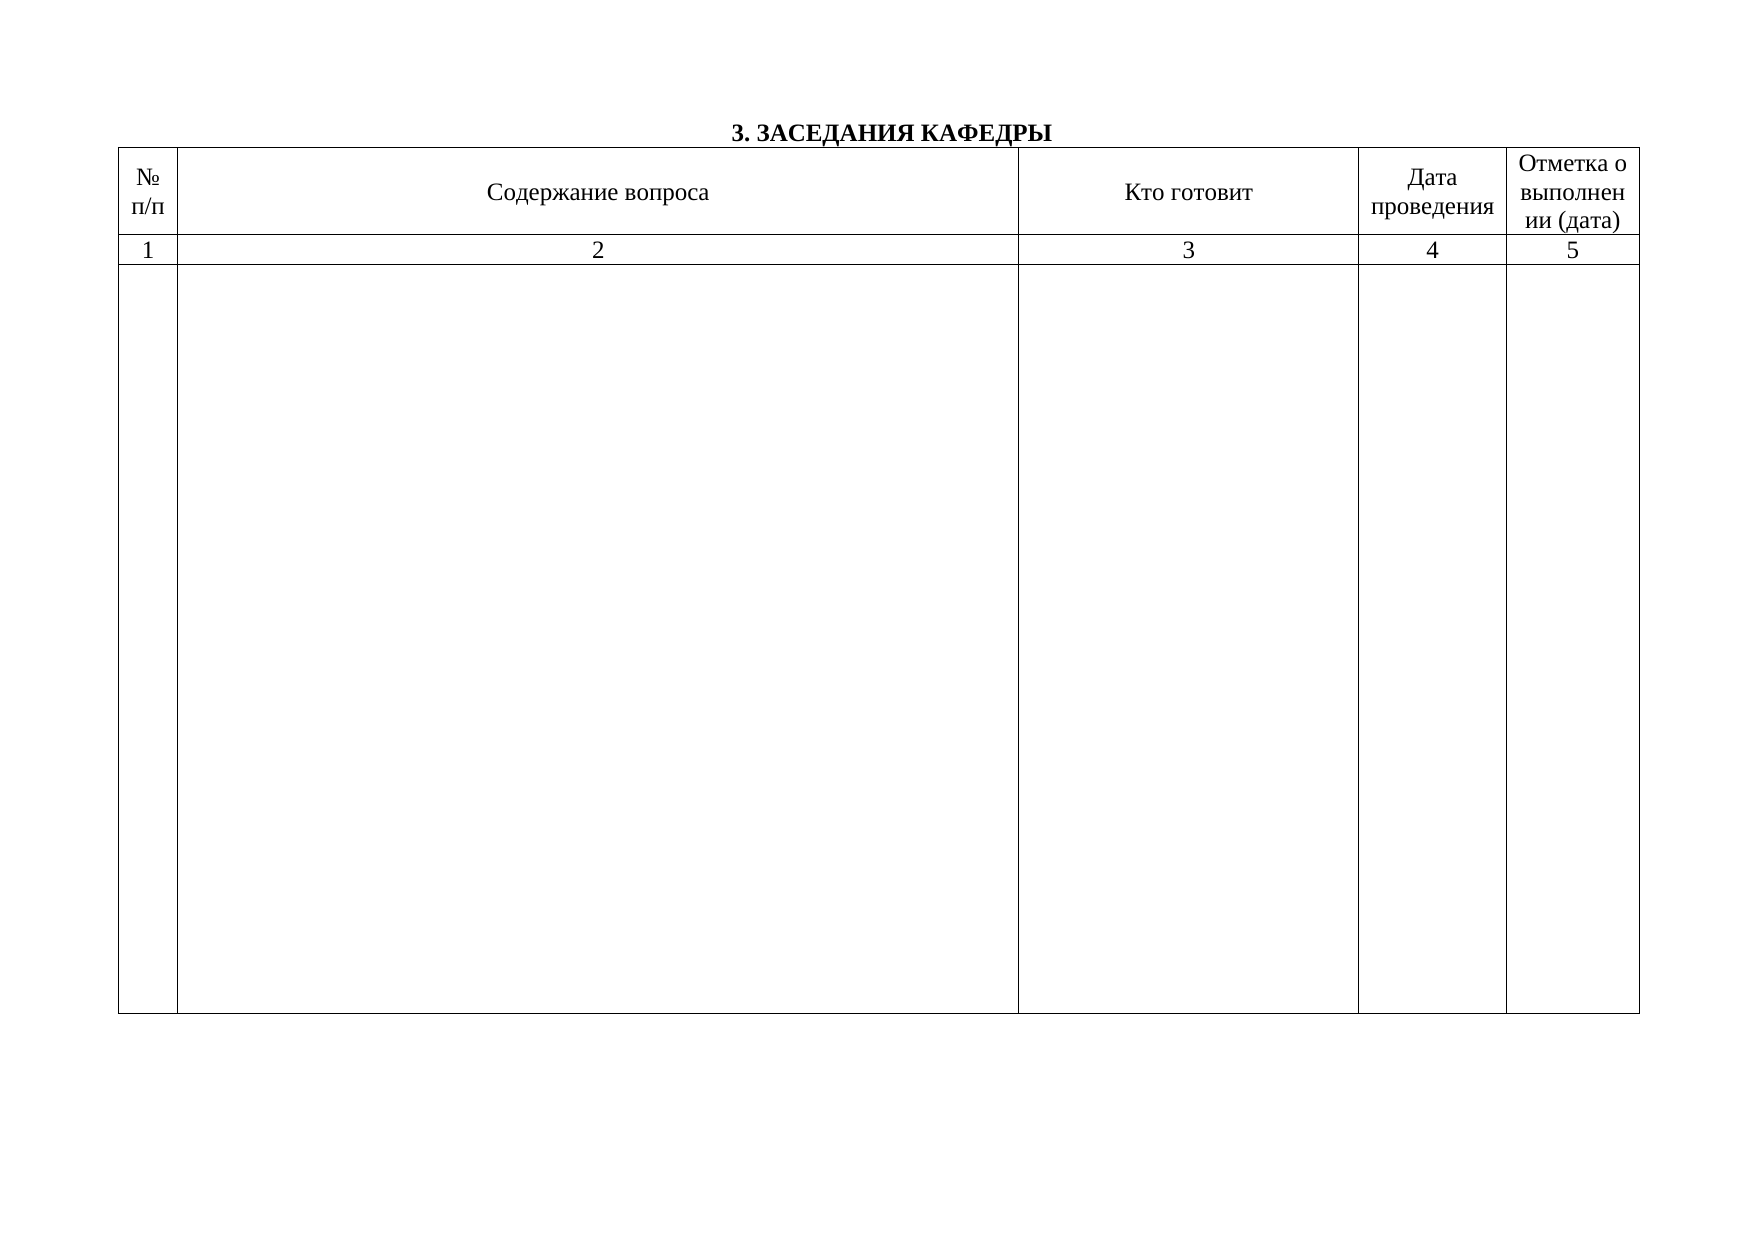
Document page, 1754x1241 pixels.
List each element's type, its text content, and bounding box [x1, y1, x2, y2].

table_header Содержание вопроса [178, 148, 1018, 234]
table_header Дата проведения [1359, 148, 1506, 234]
table_cell [1359, 265, 1506, 1012]
table_header № п/п [119, 148, 177, 234]
table_cell 4 [1359, 235, 1506, 264]
text 3. ЗАСЕДАНИЯ КАФЕДРЫ [148, 118, 1636, 147]
table_cell [119, 265, 177, 1012]
table_cell [1019, 265, 1358, 1012]
table_cell 3 [1019, 235, 1358, 264]
table_cell [178, 265, 1018, 1012]
table_cell [1507, 265, 1639, 1012]
table_cell 2 [178, 235, 1018, 264]
table_header Кто готовит [1019, 148, 1358, 234]
table_header Отметка о выполнении (дата) [1507, 148, 1639, 234]
table_cell 5 [1507, 235, 1639, 264]
table_cell 1 [119, 235, 177, 264]
